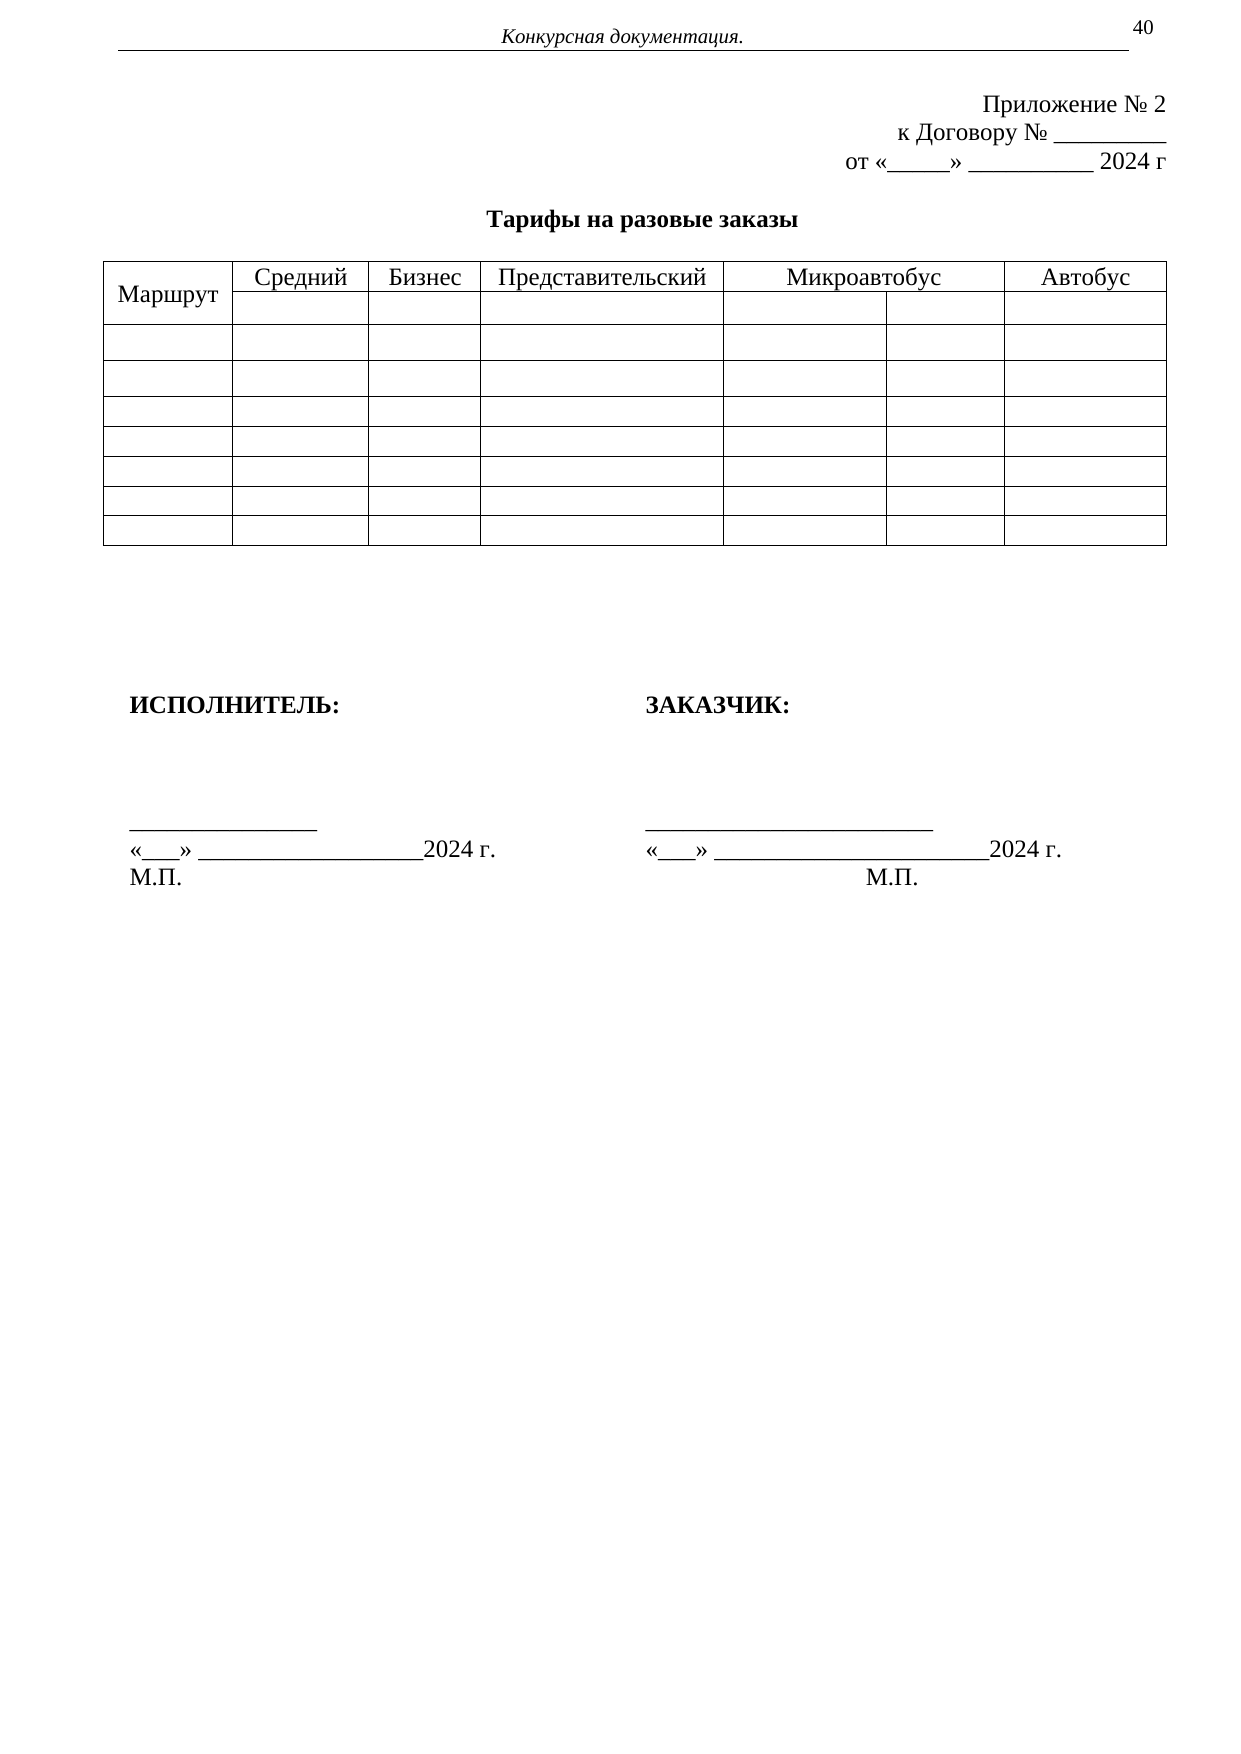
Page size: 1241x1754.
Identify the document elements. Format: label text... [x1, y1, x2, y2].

table_cell [1005, 397, 1166, 426]
table_cell [887, 516, 1004, 545]
table_cell [1005, 516, 1166, 545]
table_cell [233, 487, 368, 515]
table_cell [369, 397, 480, 426]
table_cell [369, 292, 480, 324]
table_cell [481, 325, 723, 360]
table_cell [724, 427, 886, 456]
table_cell [104, 361, 232, 396]
table_cell [887, 397, 1004, 426]
table_cell [233, 516, 368, 545]
table_cell [724, 397, 886, 426]
table_cell [104, 397, 232, 426]
table_cell [233, 325, 368, 360]
table_cell [369, 325, 480, 360]
table_header ЗАКАЗЧИК: _______________________ «___» ______________________2024 г. М.П. [634, 690, 1150, 976]
table_cell [233, 397, 368, 426]
table_cell [481, 516, 723, 545]
table_cell [369, 427, 480, 456]
text Тарифы на разовые заказы [118, 204, 1166, 232]
table_cell [1005, 487, 1166, 515]
table_cell [481, 427, 723, 456]
table_cell [887, 457, 1004, 486]
table_cell [104, 427, 232, 456]
table_cell [233, 457, 368, 486]
table_cell [233, 292, 368, 324]
table_cell [724, 292, 886, 324]
table_cell [724, 516, 886, 545]
table_cell [1005, 325, 1166, 360]
table_cell [1005, 361, 1166, 396]
text к Договору № _________ [118, 117, 1166, 146]
text Приложение № 2 [118, 89, 1166, 117]
table_cell [481, 397, 723, 426]
table_header Микроавтобус [724, 262, 1004, 291]
table_cell [481, 487, 723, 515]
table_cell [481, 292, 723, 324]
table_cell [887, 427, 1004, 456]
table_header Бизнес [369, 262, 480, 291]
table_cell [887, 292, 1004, 324]
table_cell [104, 516, 232, 545]
table_cell [724, 457, 886, 486]
table_header Автобус [1005, 262, 1166, 291]
table_header Представительский [481, 262, 723, 291]
table_cell [887, 325, 1004, 360]
table_cell [233, 361, 368, 396]
table_cell [481, 457, 723, 486]
table_cell [369, 487, 480, 515]
table_cell [481, 361, 723, 396]
table_cell [724, 325, 886, 360]
table_cell [724, 361, 886, 396]
table_header Средний [233, 262, 368, 291]
table_cell [369, 361, 480, 396]
table_cell [104, 325, 232, 360]
table_cell [887, 361, 1004, 396]
table_cell [104, 487, 232, 515]
table_header Маршрут [104, 262, 232, 324]
table_cell [104, 457, 232, 486]
table_cell [1005, 457, 1166, 486]
table_cell [887, 487, 1004, 515]
table_cell [1005, 427, 1166, 456]
table_header ИСПОЛНИТЕЛЬ: _______________ «___» __________________2024 г. М.П. [118, 690, 634, 976]
table_cell [369, 457, 480, 486]
text от «_____» __________ 2024 г [118, 146, 1166, 175]
table_cell [233, 427, 368, 456]
table_cell [369, 516, 480, 545]
table_cell [1005, 292, 1166, 324]
table_cell [724, 487, 886, 515]
